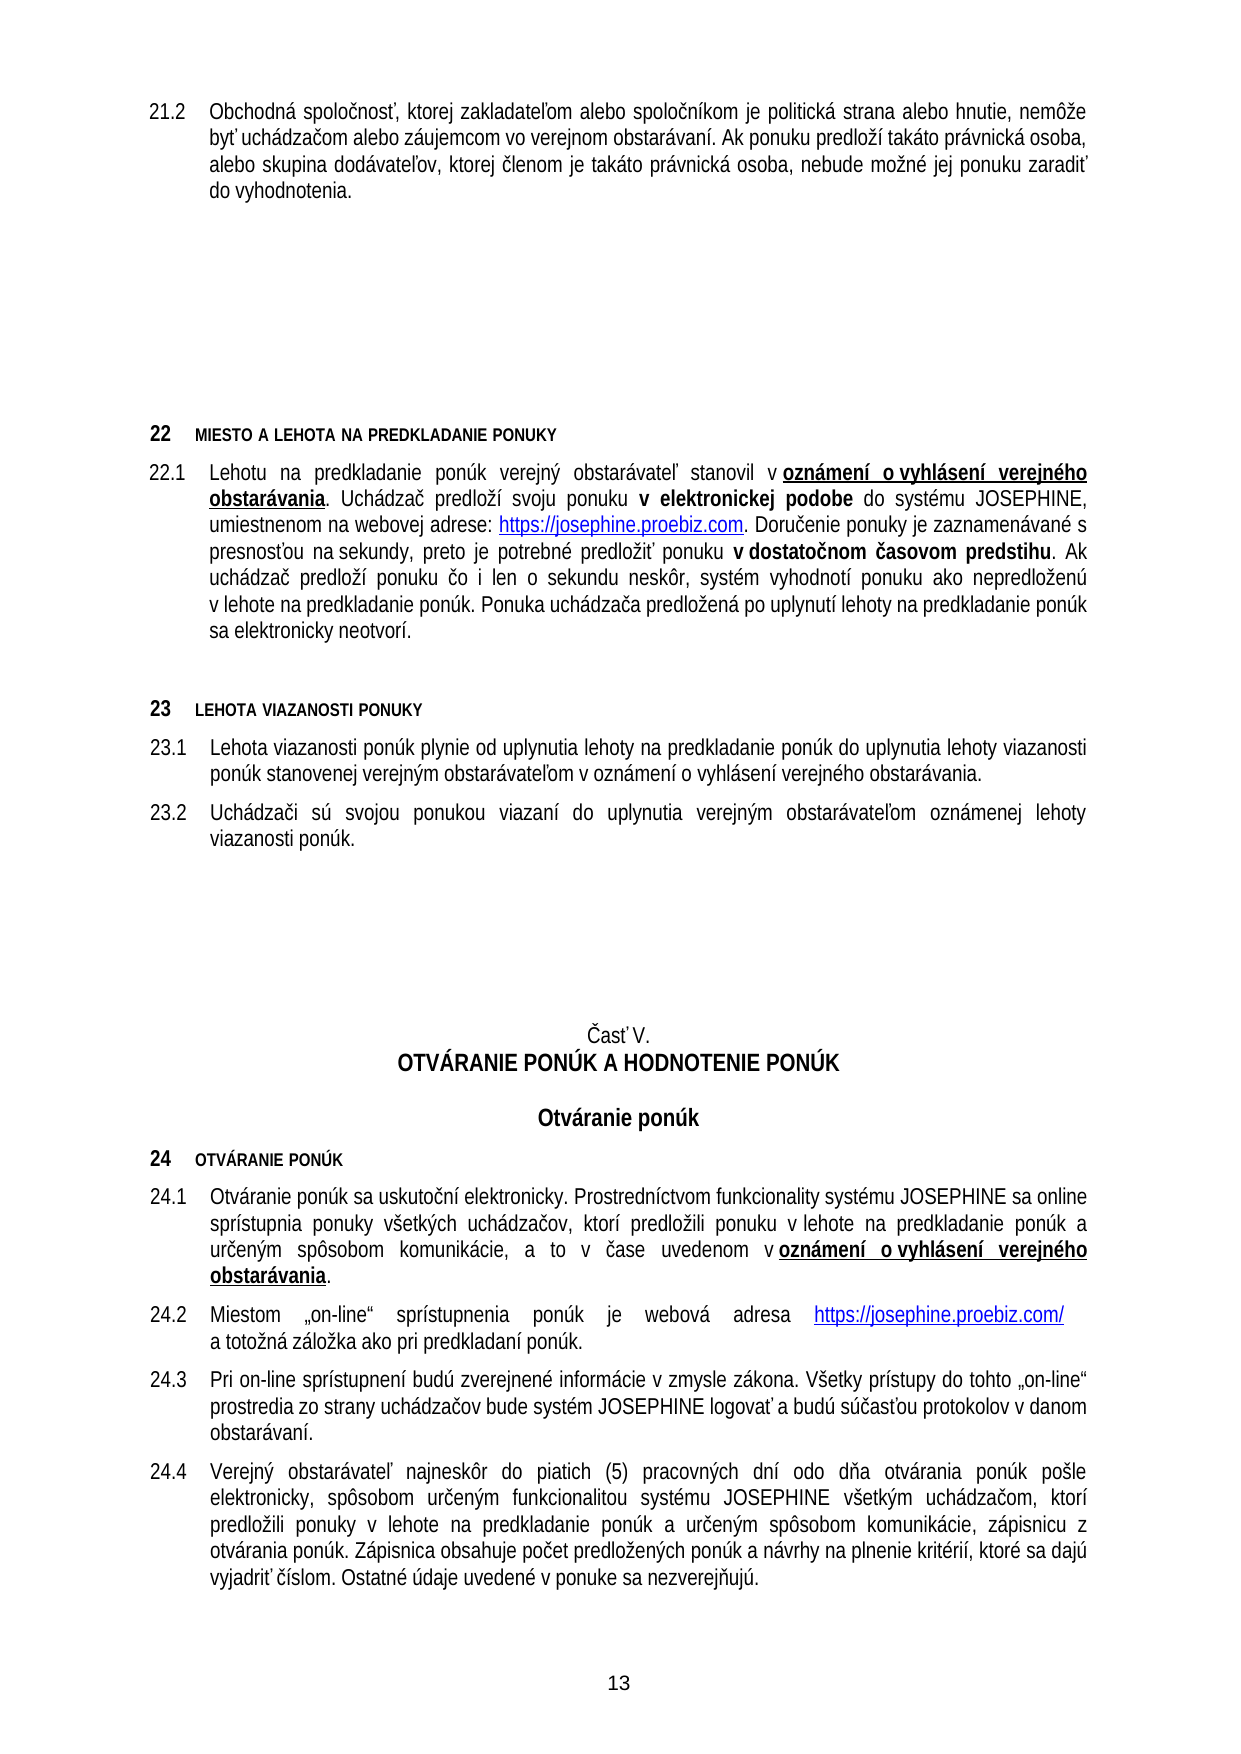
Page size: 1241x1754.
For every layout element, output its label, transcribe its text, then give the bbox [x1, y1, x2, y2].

list Uchádzači sú svojou ponukou viazaní do uplynutia verejným obstarávateľom oznámenej lehoty viazanosti ponúk. [150, 799, 1087, 851]
list Obchodná spoločnosť, ktorej zakladateľom alebo spoločníkom je politická strana alebo hnutie, nemôže byť uchádzačom alebo záujemcom vo verejnom obstarávaní. Ak ponuku predloží takáto právnická osoba, alebo skupina dodávateľov, ktorej členom je takáto právnická osoba, nebude možné jej ponuku zaradiť do vyhodnotenia. [149, 98, 1087, 203]
text Časť V. [150, 1022, 1087, 1048]
list lehota viazanosti ponuky [150, 694, 1087, 721]
list miesto a lehota na predkladanie ponuky [150, 420, 1087, 446]
list otváranie ponúk [150, 1144, 1087, 1171]
list Otváranie ponúk sa uskutoční elektronicky. Prostredníctvom funkcionality systému JOSEPHINE sa online sprístupnia ponuky všetkých uchádzačov, ktorí predložili ponuku v lehote na predkladanie ponúk a určeným spôsobom komunikácie, a to v čase uvedenom v oznámení o vyhlásení verejného obstarávania. [150, 1183, 1087, 1289]
list Lehotu na predkladanie ponúk verejný obstarávateľ stanovil v oznámení o vyhlásení verejného obstarávania. Uchádzač predloží svoju ponuku v elektronickej podobe do systému JOSEPHINE, umiestnenom na webovej adrese: https://josephine.proebiz.com. Doručenie ponuky je zaznamenávané s presnosťou na sekundy, preto je potrebné predložiť ponuku v dostatočnom časovom predstihu. Ak uchádzač predloží ponuku čo i len o sekundu neskôr, systém vyhodnotí ponuku ako nepredloženú v lehote na predkladanie ponúk. Ponuka uchádzača predložená po uplynutí lehoty na predkladanie ponúk sa elektronicky neotvorí. [149, 459, 1087, 643]
text Otváranie ponúk [150, 1103, 1087, 1132]
list Pri on-line sprístupnení budú zverejnené informácie v zmysle zákona. Všetky prístupy do tohto „on-line“ prostredia zo strany uchádzačov bude systém JOSEPHINE logovať a budú súčasťou protokolov v danom obstarávaní. [150, 1366, 1087, 1446]
list Lehota viazanosti ponúk plynie od uplynutia lehoty na predkladanie ponúk do uplynutia lehoty viazanosti ponúk stanovenej verejným obstarávateľom v oznámení o vyhlásení verejného obstarávania. [150, 733, 1087, 786]
list Miestom „on-line“ sprístupnenia ponúk je webová adresa https://josephine.proebiz.com/ a totožná záložka ako pri predkladaní ponúk. [150, 1301, 1087, 1354]
list Verejný obstarávateľ najneskôr do piatich (5) pracovných dní odo dňa otvárania ponúk pošle elektronicky, spôsobom určeným funkcionalitou systému JOSEPHINE všetkým uchádzačom, ktorí predložili ponuky v lehote na predkladanie ponúk a určeným spôsobom komunikácie, zápisnicu z otvárania ponúk. Zápisnica obsahuje počet predložených ponúk a návrhy na plnenie kritérií, ktoré sa dajú vyjadriť číslom. Ostatné údaje uvedené v ponuke sa nezverejňujú. [150, 1458, 1087, 1590]
text OTVÁRANIE PONÚK A HODNOTENIE PONÚK [150, 1048, 1087, 1077]
